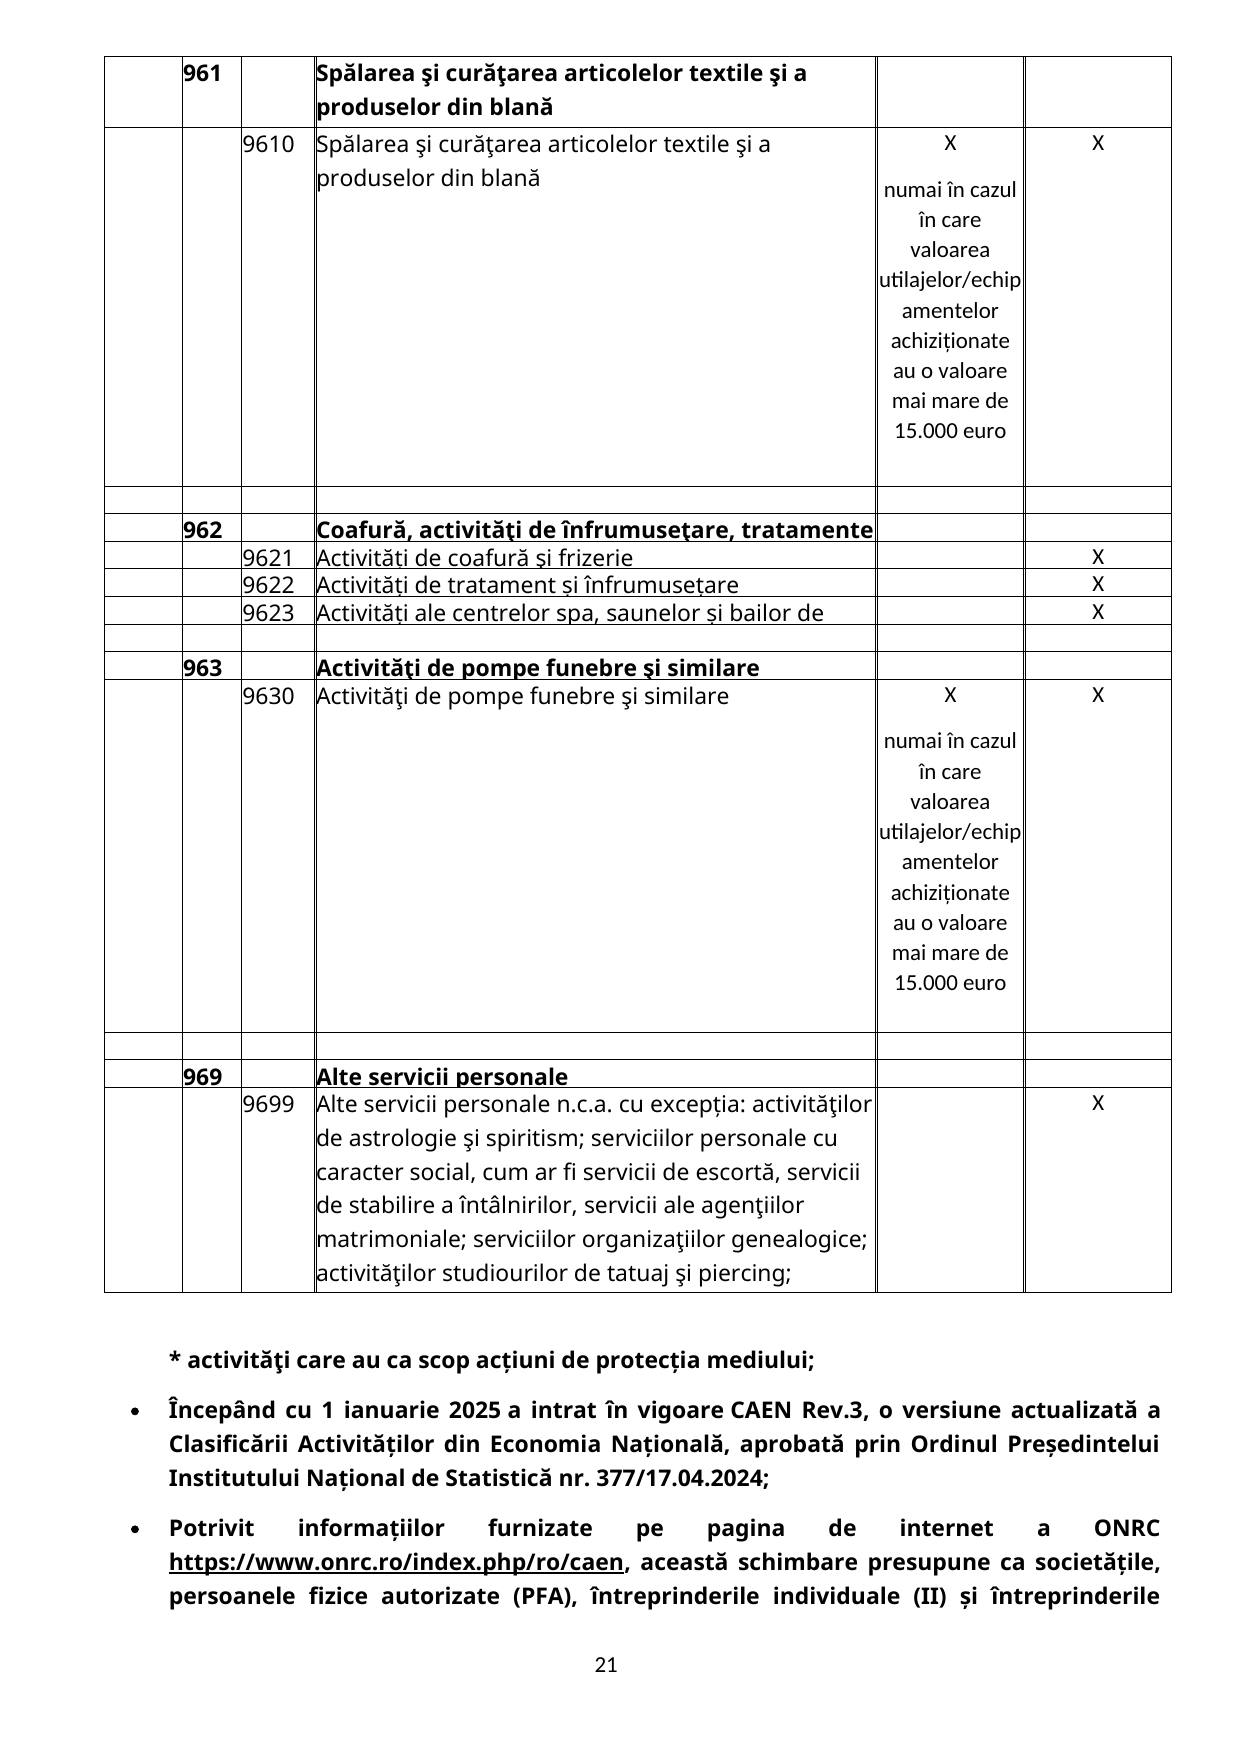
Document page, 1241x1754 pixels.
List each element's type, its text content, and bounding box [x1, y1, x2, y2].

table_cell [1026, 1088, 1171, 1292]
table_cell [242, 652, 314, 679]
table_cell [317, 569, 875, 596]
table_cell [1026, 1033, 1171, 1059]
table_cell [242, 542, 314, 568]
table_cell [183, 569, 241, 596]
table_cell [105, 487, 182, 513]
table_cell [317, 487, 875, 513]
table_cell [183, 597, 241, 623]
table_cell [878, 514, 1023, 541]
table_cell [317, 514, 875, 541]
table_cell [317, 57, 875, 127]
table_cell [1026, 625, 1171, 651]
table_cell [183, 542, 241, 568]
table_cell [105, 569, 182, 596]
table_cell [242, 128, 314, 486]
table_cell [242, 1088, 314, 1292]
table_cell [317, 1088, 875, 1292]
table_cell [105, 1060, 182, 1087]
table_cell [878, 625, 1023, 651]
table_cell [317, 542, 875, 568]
list Începând cu 1 ianuarie 2025 a intrat în vigoare CAEN Rev.3, o versiune actualizată a Clasificării Activităților din Economia Națională, aprobată prin Ordinul Președintelui Institutului Național de Statistică nr. 377/17.04.2024; [131, 1394, 1161, 1493]
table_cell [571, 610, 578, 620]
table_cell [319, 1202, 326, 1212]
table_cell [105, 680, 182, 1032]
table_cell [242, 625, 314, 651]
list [131, 1512, 1161, 1611]
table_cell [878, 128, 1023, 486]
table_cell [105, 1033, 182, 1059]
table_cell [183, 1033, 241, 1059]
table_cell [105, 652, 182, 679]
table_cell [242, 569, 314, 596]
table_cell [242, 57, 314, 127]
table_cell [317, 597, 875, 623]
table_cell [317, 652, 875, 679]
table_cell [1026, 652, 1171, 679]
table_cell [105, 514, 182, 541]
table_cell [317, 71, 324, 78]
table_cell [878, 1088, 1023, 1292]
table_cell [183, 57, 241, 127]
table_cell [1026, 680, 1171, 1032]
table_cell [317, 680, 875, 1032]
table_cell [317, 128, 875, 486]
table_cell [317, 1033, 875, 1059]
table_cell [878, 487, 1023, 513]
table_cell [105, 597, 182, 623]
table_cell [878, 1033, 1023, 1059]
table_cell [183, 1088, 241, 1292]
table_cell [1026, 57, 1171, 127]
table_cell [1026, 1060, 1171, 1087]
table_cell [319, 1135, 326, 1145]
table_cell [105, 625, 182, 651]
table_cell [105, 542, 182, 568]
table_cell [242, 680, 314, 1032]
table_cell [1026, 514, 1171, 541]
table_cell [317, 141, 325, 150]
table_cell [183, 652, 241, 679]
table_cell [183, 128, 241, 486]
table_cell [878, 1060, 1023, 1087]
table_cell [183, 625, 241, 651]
text * activităţi care au ca scop acțiuni de protecția mediului; [169, 1344, 1161, 1375]
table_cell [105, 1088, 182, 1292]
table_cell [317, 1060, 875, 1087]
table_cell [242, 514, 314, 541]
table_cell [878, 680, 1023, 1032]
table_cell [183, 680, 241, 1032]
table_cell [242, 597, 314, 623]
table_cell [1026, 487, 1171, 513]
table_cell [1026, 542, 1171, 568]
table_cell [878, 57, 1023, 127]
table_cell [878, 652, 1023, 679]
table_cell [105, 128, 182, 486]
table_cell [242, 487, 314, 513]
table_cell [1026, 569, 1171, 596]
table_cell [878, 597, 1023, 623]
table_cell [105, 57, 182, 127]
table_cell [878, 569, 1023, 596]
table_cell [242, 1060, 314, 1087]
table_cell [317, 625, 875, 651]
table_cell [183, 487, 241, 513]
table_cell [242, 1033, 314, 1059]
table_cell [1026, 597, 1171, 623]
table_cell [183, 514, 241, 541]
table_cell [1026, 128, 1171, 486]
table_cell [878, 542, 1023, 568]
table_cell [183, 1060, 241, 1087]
